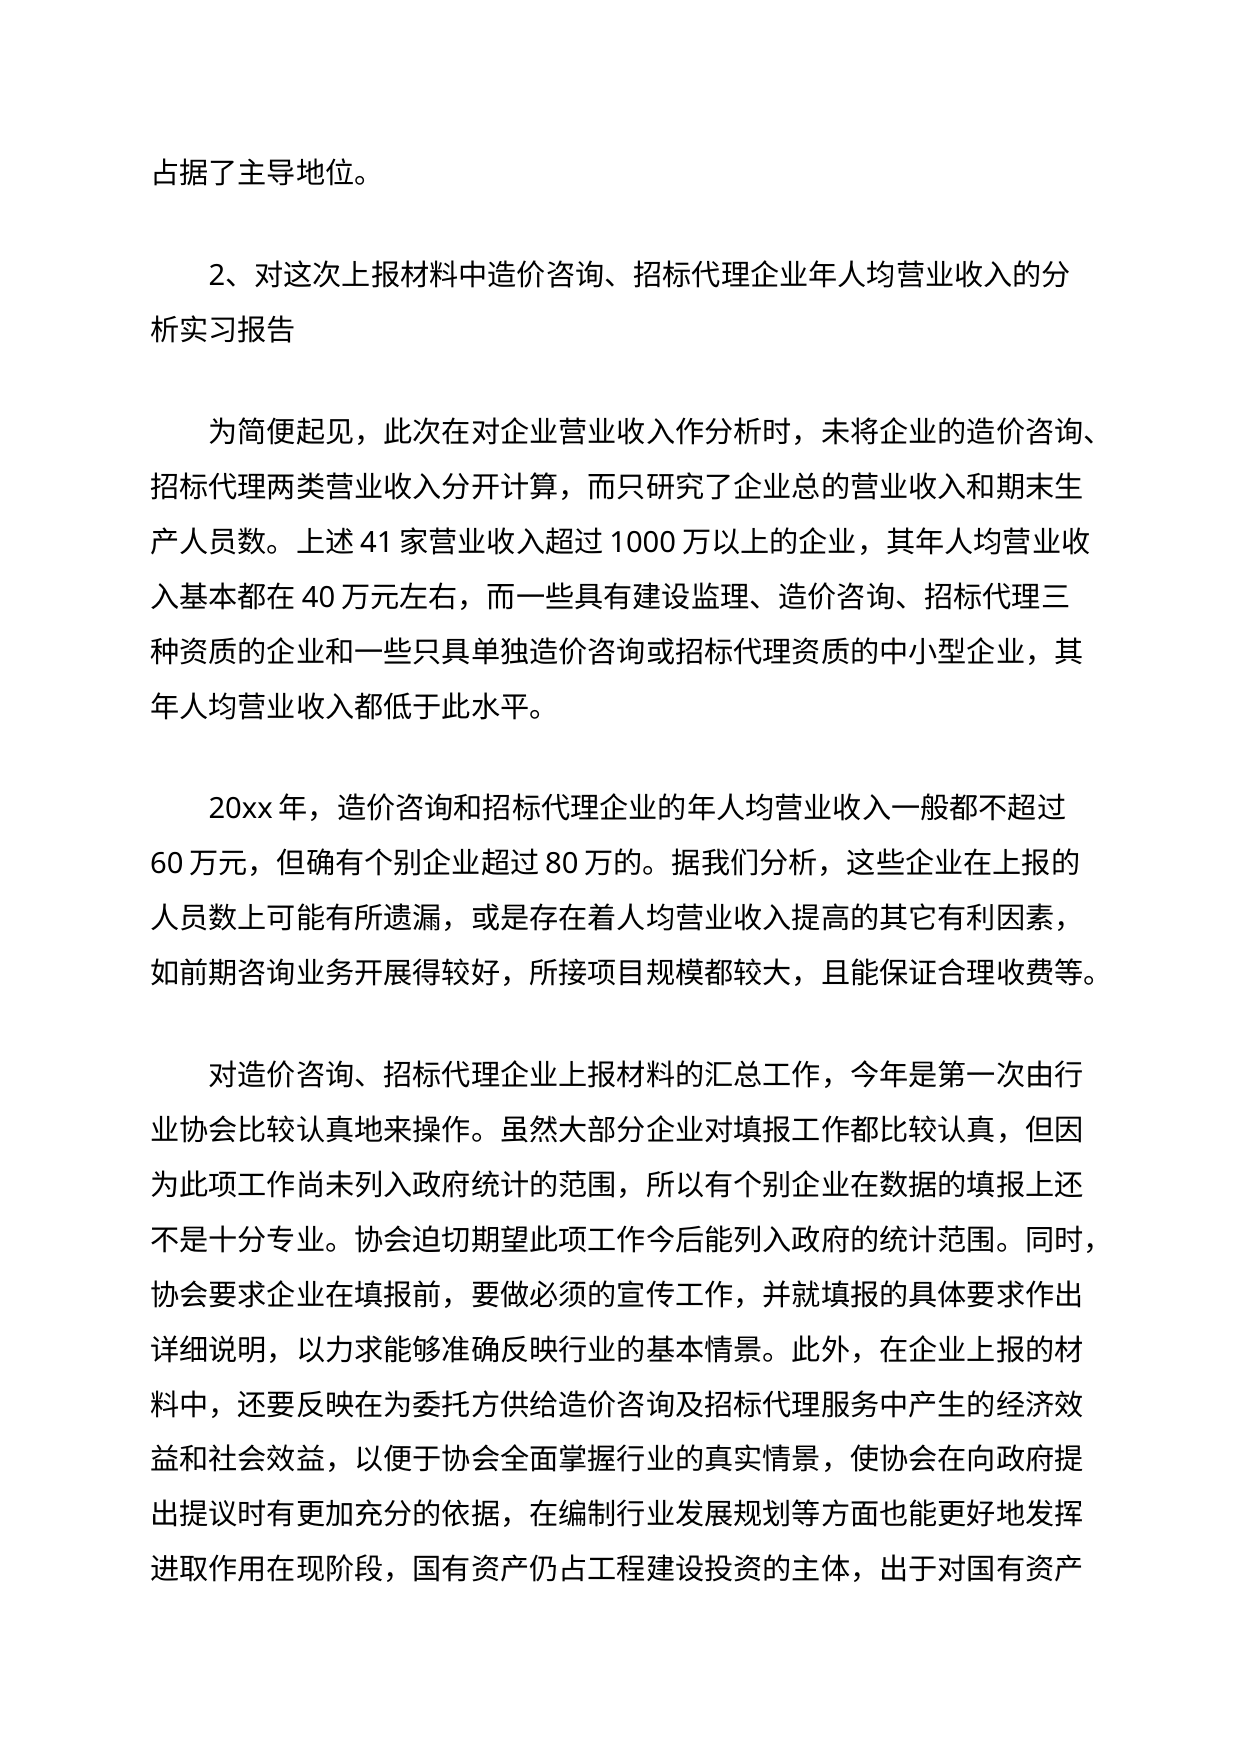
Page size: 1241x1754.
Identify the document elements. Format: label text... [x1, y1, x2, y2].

text 为简便起见，此次在对企业营业收入作分析时，未将企业的造价咨询、招标代理两类营业收入分开计算，而只研究了企业总的营业收入和期末生产人员数。上述41家营业收入超过1000万以上的企业，其年人均营业收入基本都在40万元左右，而一些具有建设监理、造价咨询、招标代理三种资质的企业和一些只具单独造价咨询或招标代理资质的中小型企业，其年人均营业收入都低于此水平。 [150, 408, 1090, 726]
text 2、对这次上报材料中造价咨询、招标代理企业年人均营业收入的分析实习报告 [150, 252, 1090, 349]
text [150, 150, 1090, 192]
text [150, 1052, 1090, 1588]
text 20xx年，造价咨询和招标代理企业的年人均营业收入一般都不超过60万元，但确有个别企业超过80万的。据我们分析，这些企业在上报的人员数上可能有所遗漏，或是存在着人均营业收入提高的其它有利因素，如前期咨询业务开展得较好，所接项目规模都较大，且能保证合理收费等。 [150, 785, 1090, 992]
